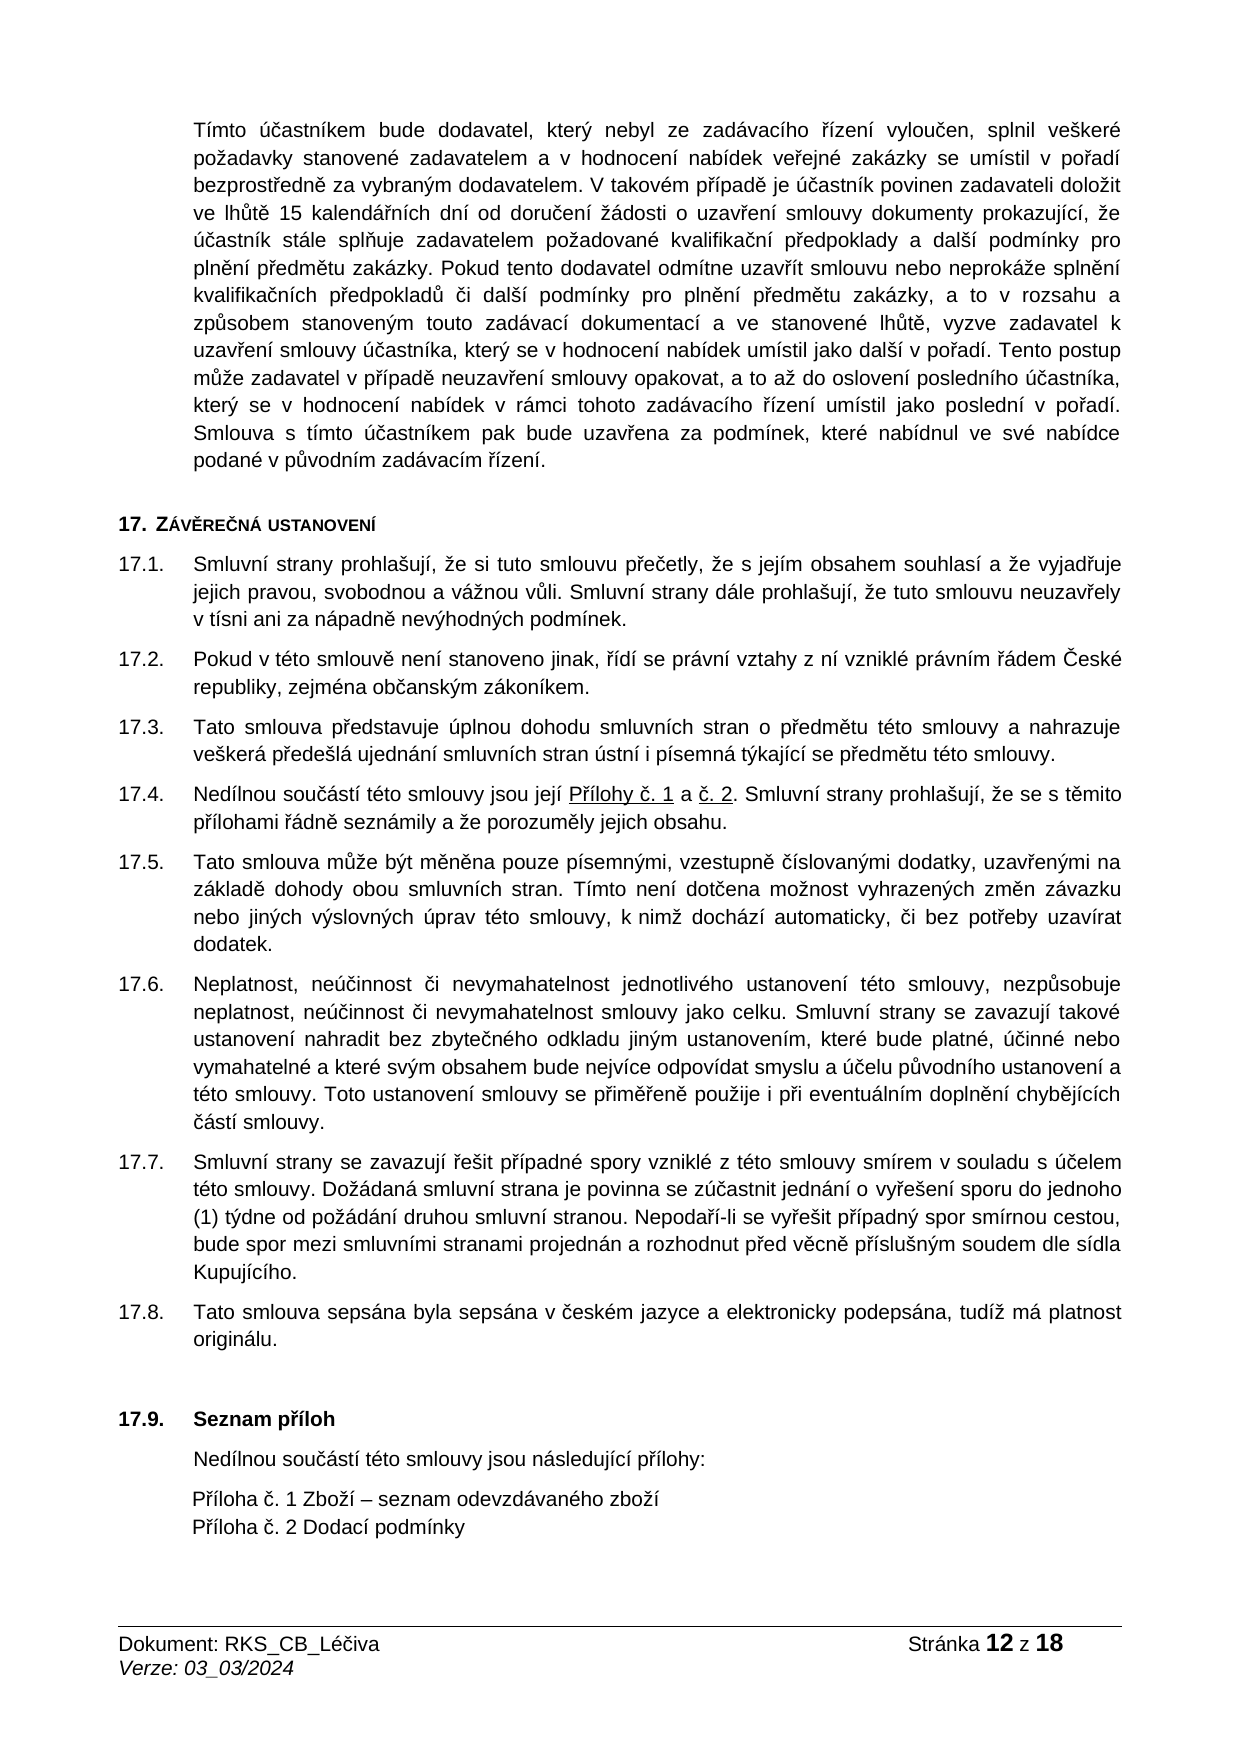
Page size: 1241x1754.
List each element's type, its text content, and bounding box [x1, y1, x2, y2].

list Tato smlouva představuje úplnou dohodu smluvních stran o předmětu této smlouvy a nahrazuje veškerá předešlá ujednání smluvních stran ústní i písemná týkající se předmětu této smlouvy. [118, 714, 1122, 766]
text Tímto účastníkem bude dodavatel, který nebyl ze zadávacího řízení vyloučen, splnil veškeré požadavky stanovené zadavatelem a v hodnocení nabídek veřejné zakázky se umístil v pořadí bezprostředně za vybraným dodavatelem. V takovém případě je účastník povinen zadavateli doložit ve lhůtě 15 kalendářních dní od doručení žádosti o uzavření smlouvy dokumenty prokazující, že účastník stále splňuje zadavatelem požadované kvalifikační předpoklady a další podmínky pro plnění předmětu zakázky. Pokud tento dodavatel odmítne uzavřít smlouvu nebo neprokáže splnění kvalifikačních předpokladů či další podmínky pro plnění předmětu zakázky, a to v rozsahu a způsobem stanoveným touto zadávací dokumentací a ve stanovené lhůtě, vyzve zadavatel k uzavření smlouvy účastníka, který se v hodnocení nabídek umístil jako další v pořadí. Tento postup může zadavatel v případě neuzavření smlouvy opakovat, a to až do oslovení posledního účastníka, který se v hodnocení nabídek v rámci tohoto zadávacího řízení umístil jako poslední v pořadí. Smlouva s tímto účastníkem pak bude uzavřena za podmínek, které nabídnul ve své nabídce podané v původním zadávacím řízení. [193, 118, 1122, 472]
list Smluvní strany se zavazují řešit případné spory vzniklé z této smlouvy smírem v souladu s účelem této smlouvy. Dožádaná smluvní strana je povinna se zúčastnit jednání o vyřešení sporu do jednoho (1) týdne od požádání druhou smluvní stranou. Nepodaří-li se vyřešit případný spor smírnou cestou, bude spor mezi smluvními stranami projednán a rozhodnut před věcně příslušným soudem dle sídla Kupujícího. [118, 1149, 1122, 1283]
list Neplatnost, neúčinnost či nevymahatelnost jednotlivého ustanovení této smlouvy, nezpůsobuje neplatnost, neúčinnost či nevymahatelnost smlouvy jako celku. Smluvní strany se zavazují takové ustanovení nahradit bez zbytečného odkladu jiným ustanovením, které bude platné, účinné nebo vymahatelné a které svým obsahem bude nejvíce odpovídat smyslu a účelu původního ustanovení a této smlouvy. Toto ustanovení smlouvy se přiměřeně použije i při eventuálním doplnění chybějících částí smlouvy. [118, 972, 1122, 1133]
subtitle Závěrečná ustanovení [118, 512, 1122, 536]
text Příloha č. 2 Dodací podmínky [118, 1514, 1122, 1538]
list Seznam příloh [118, 1407, 1122, 1431]
text Příloha č. 1 Zboží – seznam odevzdávaného zboží [118, 1487, 1122, 1511]
list Nedílnou součástí této smlouvy jsou její Přílohy č. 1 a č. 2. Smluvní strany prohlašují, že se s těmito přílohami řádně seznámily a že porozuměly jejich obsahu. [118, 782, 1122, 833]
list Tato smlouva sepsána byla sepsána v českém jazyce a elektronicky podepsána, tudíž má platnost originálu. [118, 1299, 1122, 1351]
list Smluvní strany prohlašují, že si tuto smlouvu přečetly, že s jejím obsahem souhlasí a že vyjadřuje jejich pravou, svobodnou a vážnou vůli. Smluvní strany dále prohlašují, že tuto smlouvu neuzavřely v tísni ani za nápadně nevýhodných podmínek. [118, 552, 1122, 631]
list Pokud v této smlouvě není stanoveno jinak, řídí se právní vztahy z ní vzniklé právním řádem České republiky, zejména občanským zákoníkem. [118, 647, 1122, 698]
text Nedílnou součástí této smlouvy jsou následující přílohy: [193, 1447, 1122, 1471]
list Tato smlouva může být měněna pouze písemnými, vzestupně číslovanými dodatky, uzavřenými na základě dohody obou smluvních stran. Tímto není dotčena možnost vyhrazených změn závazku nebo jiných výslovných úprav této smlouvy, k nimž dochází automaticky, či bez potřeby uzavírat dodatek. [118, 849, 1122, 956]
